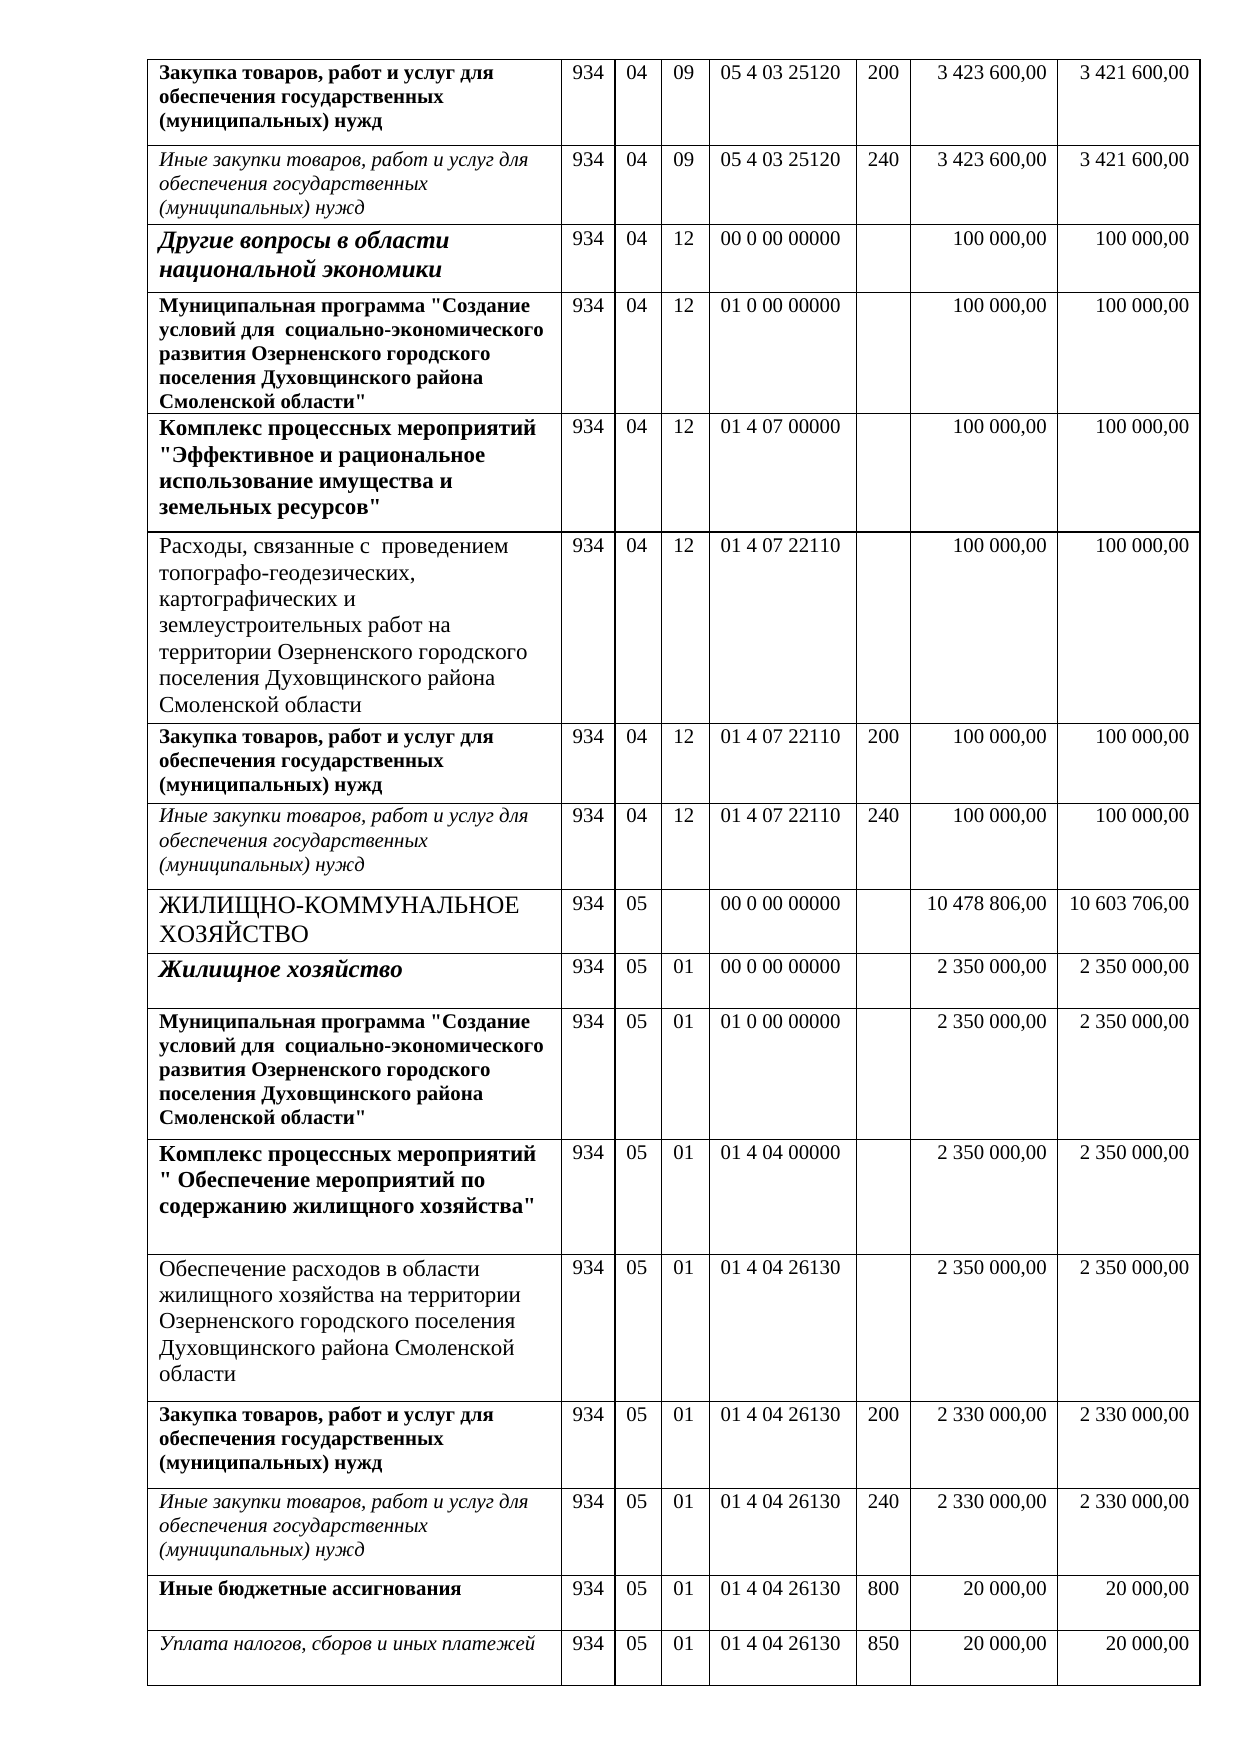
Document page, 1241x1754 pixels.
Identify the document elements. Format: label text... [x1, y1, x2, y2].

table_cell [857, 533, 910, 723]
table_cell 12 [662, 414, 709, 531]
table_cell 3 421 600,00 [1058, 60, 1199, 145]
table_cell 04 [616, 533, 661, 723]
table_cell 934 [562, 225, 614, 292]
table_cell 01 4 04 26130 [710, 1489, 856, 1574]
table_cell 01 4 04 26130 [710, 1631, 856, 1684]
table_cell 01 [662, 1489, 709, 1574]
table_cell Закупка товаров, работ и услуг для обеспечения государственных (муниципальных) нужд [148, 60, 561, 145]
table_cell 200 [857, 60, 910, 145]
table_cell 05 [616, 1140, 661, 1254]
table_cell Муниципальная программа "Создание условий для социально-экономического развития Озерненского городского поселения Духовщинского района Смоленской области" [148, 293, 561, 413]
table_cell 01 0 00 00000 [710, 293, 856, 413]
table_cell 01 4 04 00000 [710, 1140, 856, 1254]
table_cell [857, 293, 910, 413]
table_cell 01 [662, 1140, 709, 1254]
table_cell Другие вопросы в области национальной экономики [148, 225, 561, 292]
table_cell Закупка товаров, работ и услуг для обеспечения государственных (муниципальных) нужд [148, 1402, 561, 1488]
table_cell 05 [616, 1576, 661, 1629]
table_cell 934 [562, 146, 614, 224]
table_cell 05 [616, 1489, 661, 1574]
table_cell 04 [616, 724, 661, 802]
table_cell 12 [662, 293, 709, 413]
table_cell 2 350 000,00 [911, 1009, 1057, 1139]
table_cell 2 350 000,00 [911, 1255, 1057, 1401]
table_cell [857, 1255, 910, 1401]
table_cell 01 4 04 26130 [710, 1576, 856, 1629]
table_cell 04 [616, 60, 661, 145]
table_cell [857, 414, 910, 531]
table_cell 934 [562, 1140, 614, 1254]
table_cell 934 [562, 1009, 614, 1139]
table_cell [662, 890, 709, 953]
table_cell 04 [616, 225, 661, 292]
table_cell 12 [662, 533, 709, 723]
table_cell 934 [562, 1402, 614, 1488]
table_cell Жилищное хозяйство [148, 954, 561, 1008]
table_cell 01 [662, 1009, 709, 1139]
table_cell 2 330 000,00 [1058, 1402, 1199, 1488]
table_cell 04 [616, 293, 661, 413]
table_cell 100 000,00 [911, 293, 1057, 413]
table_cell 934 [562, 724, 614, 802]
table_cell 01 0 00 00000 [710, 1009, 856, 1139]
table_cell 12 [662, 724, 709, 802]
table_cell 934 [562, 60, 614, 145]
table_cell 100 000,00 [911, 804, 1057, 889]
table_cell 01 [662, 1631, 709, 1684]
table_cell 05 4 03 25120 [710, 60, 856, 145]
table_cell 20 000,00 [911, 1576, 1057, 1629]
table_cell Иные закупки товаров, работ и услуг для обеспечения государственных (муниципальных) нужд [148, 1489, 561, 1574]
table_cell Комплекс процессных мероприятий " Обеспечение мероприятий по содержанию жилищного хозяйства" [148, 1140, 561, 1254]
table_cell 200 [857, 1402, 910, 1488]
table_cell Иные закупки товаров, работ и услуг для обеспечения государственных (муниципальных) нужд [148, 804, 561, 889]
table_cell 934 [562, 1489, 614, 1574]
table_cell 20 000,00 [1058, 1631, 1199, 1684]
table_cell 10 603 706,00 [1058, 890, 1199, 953]
table_cell 3 423 600,00 [911, 60, 1057, 145]
table_cell [857, 1140, 910, 1254]
table_cell Муниципальная программа "Создание условий для социально-экономического развития Озерненского городского поселения Духовщинского района Смоленской области" [148, 1009, 561, 1139]
table_cell 934 [562, 414, 614, 531]
table_cell 2 350 000,00 [1058, 1009, 1199, 1139]
table_cell Комплекс процессных мероприятий "Эффективное и рациональное использование имущества и земельных ресурсов" [148, 414, 561, 531]
table_cell 2 330 000,00 [911, 1489, 1057, 1574]
table_cell 01 [662, 1576, 709, 1629]
table_cell Иные бюджетные ассигнования [148, 1576, 561, 1629]
table_cell 240 [857, 146, 910, 224]
table_cell 934 [562, 1576, 614, 1629]
table_cell 09 [662, 146, 709, 224]
table_cell 240 [857, 1489, 910, 1574]
table_cell 01 [662, 954, 709, 1008]
table_cell 100 000,00 [911, 414, 1057, 531]
table_cell 05 [616, 954, 661, 1008]
table_cell 12 [662, 804, 709, 889]
table_cell 100 000,00 [1058, 293, 1199, 413]
table_cell 934 [562, 293, 614, 413]
table_cell 20 000,00 [911, 1631, 1057, 1684]
table_cell 12 [662, 225, 709, 292]
table_cell 2 350 000,00 [911, 954, 1057, 1008]
table_cell 2 330 000,00 [1058, 1489, 1199, 1574]
table_cell 2 350 000,00 [1058, 1255, 1199, 1401]
table_cell 04 [616, 146, 661, 224]
table_cell 05 [616, 1631, 661, 1684]
table_cell 01 4 07 22110 [710, 724, 856, 802]
table_cell 934 [562, 890, 614, 953]
table_cell 2 350 000,00 [911, 1140, 1057, 1254]
table_cell 05 4 03 25120 [710, 146, 856, 224]
table_cell 934 [562, 954, 614, 1008]
table_cell 200 [857, 724, 910, 802]
table_cell Уплата налогов, сборов и иных платежей [148, 1631, 561, 1684]
table_cell 100 000,00 [1058, 414, 1199, 531]
table_cell 01 4 04 26130 [710, 1402, 856, 1488]
table_cell 2 350 000,00 [1058, 954, 1199, 1008]
table_cell [857, 225, 910, 292]
table_cell [857, 890, 910, 953]
table_cell 934 [562, 1631, 614, 1684]
table_cell 05 [616, 1402, 661, 1488]
table_cell Обеспечение расходов в области жилищного хозяйства на территории Озерненского городского поселения Духовщинского района Смоленской области [148, 1255, 561, 1401]
table_cell 100 000,00 [911, 225, 1057, 292]
table_cell 800 [857, 1576, 910, 1629]
table_cell 10 478 806,00 [911, 890, 1057, 953]
table_cell 3 421 600,00 [1058, 146, 1199, 224]
table_cell 00 0 00 00000 [710, 225, 856, 292]
table_cell [857, 954, 910, 1008]
table_cell 2 330 000,00 [911, 1402, 1057, 1488]
table_cell 934 [562, 804, 614, 889]
table_cell 04 [616, 804, 661, 889]
table_cell 934 [562, 533, 614, 723]
table_cell 01 4 07 22110 [710, 533, 856, 723]
table_cell 05 [616, 1009, 661, 1139]
table_cell 01 4 07 00000 [710, 414, 856, 531]
table_cell 100 000,00 [1058, 724, 1199, 802]
table_cell 100 000,00 [911, 533, 1057, 723]
table_cell [857, 1009, 910, 1139]
table_cell 09 [662, 60, 709, 145]
table_cell 05 [616, 1255, 661, 1401]
table_cell 05 [616, 890, 661, 953]
table_cell 01 [662, 1402, 709, 1488]
table_cell Расходы, связанные с проведением топографо-геодезических, картографических и землеустроительных работ на территории Озерненского городского поселения Духовщинского района Смоленской области [148, 533, 561, 723]
table_cell 100 000,00 [1058, 804, 1199, 889]
table_cell 2 350 000,00 [1058, 1140, 1199, 1254]
table_cell 00 0 00 00000 [710, 954, 856, 1008]
table_cell 01 [662, 1255, 709, 1401]
table_cell Закупка товаров, работ и услуг для обеспечения государственных (муниципальных) нужд [148, 724, 561, 802]
table_cell 100 000,00 [1058, 225, 1199, 292]
table_cell 850 [857, 1631, 910, 1684]
table_cell 3 423 600,00 [911, 146, 1057, 224]
table_cell 100 000,00 [1058, 533, 1199, 723]
table_cell 100 000,00 [911, 724, 1057, 802]
table_cell 00 0 00 00000 [710, 890, 856, 953]
table_cell 934 [562, 1255, 614, 1401]
table_cell 20 000,00 [1058, 1576, 1199, 1629]
table_cell ЖИЛИЩНО-КОММУНАЛЬНОЕ ХОЗЯЙСТВО [148, 890, 561, 953]
table_cell 240 [857, 804, 910, 889]
table_cell 01 4 07 22110 [710, 804, 856, 889]
table_cell 01 4 04 26130 [710, 1255, 856, 1401]
table_cell 04 [616, 414, 661, 531]
table_cell Иные закупки товаров, работ и услуг для обеспечения государственных (муниципальных) нужд [148, 146, 561, 224]
